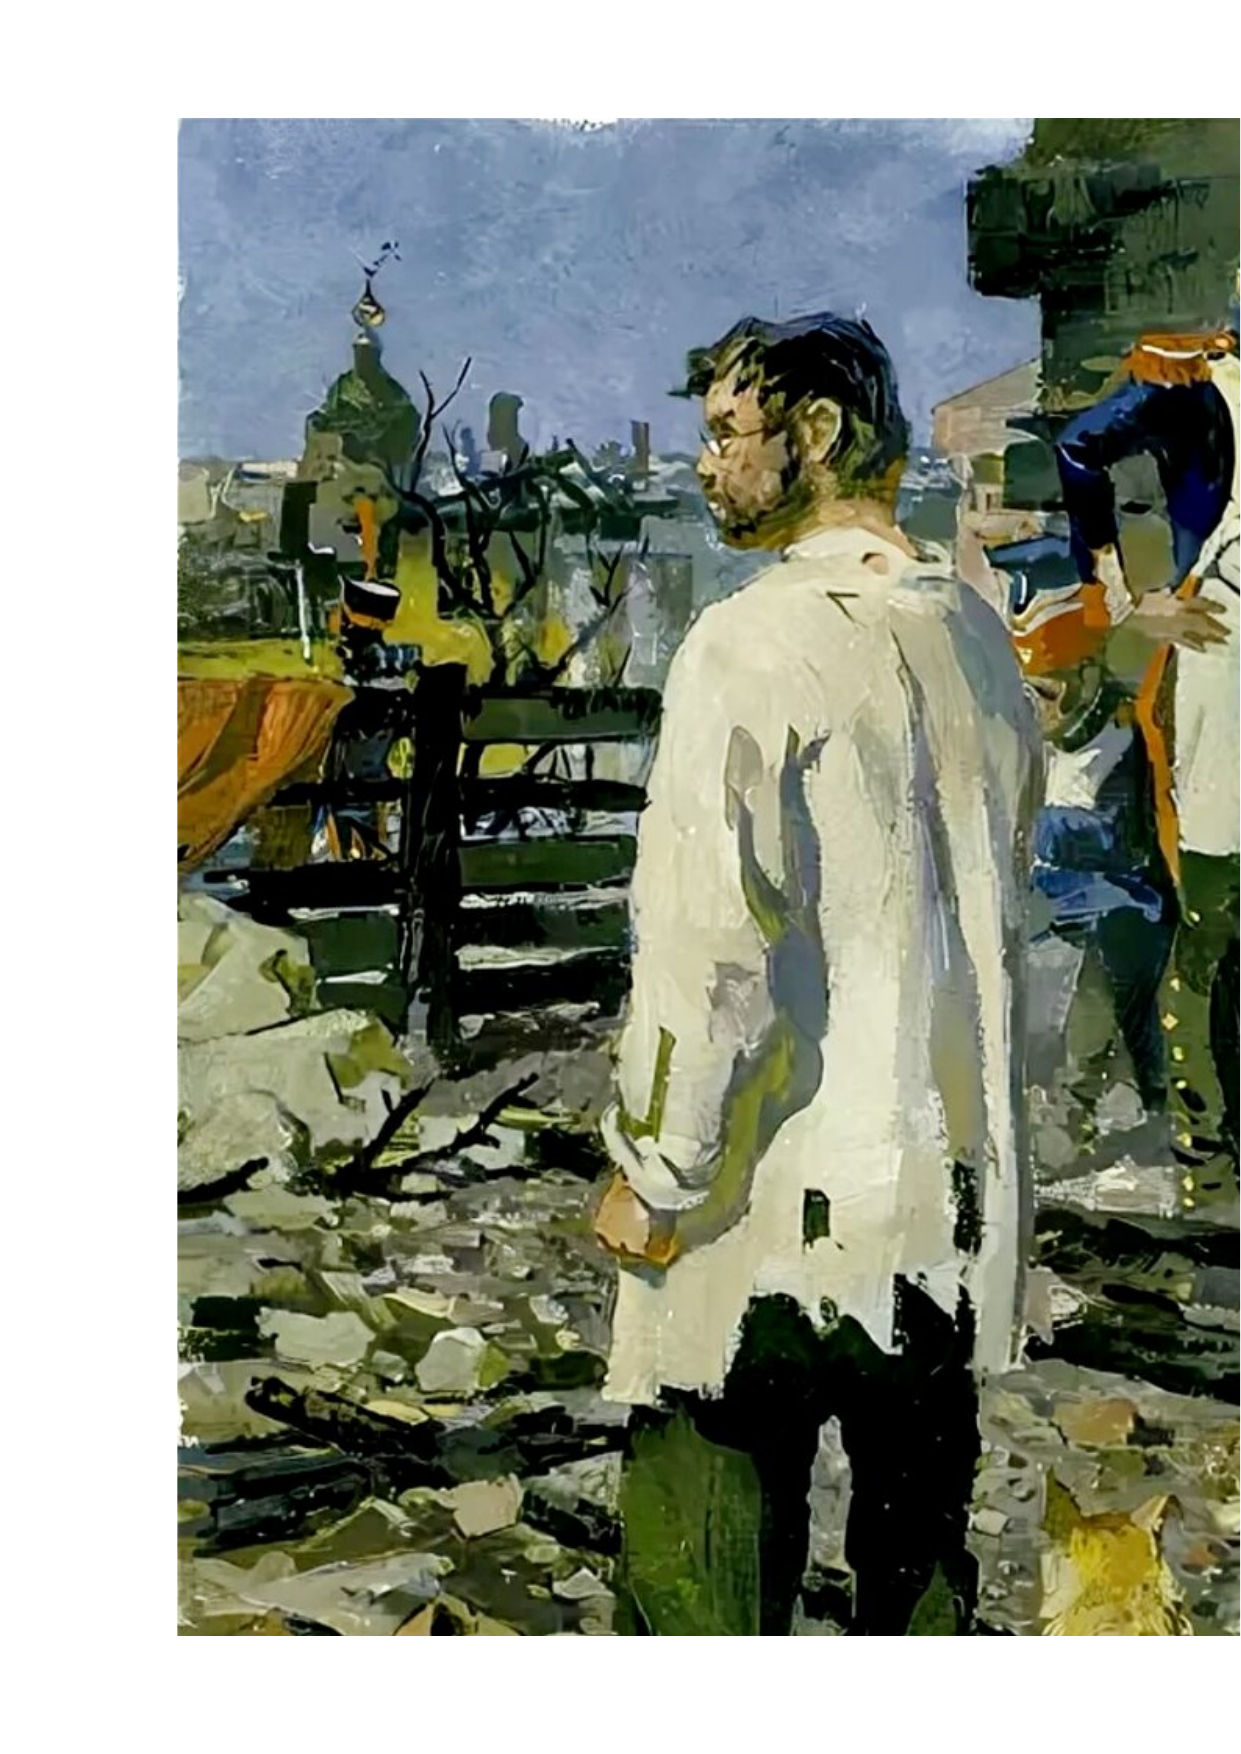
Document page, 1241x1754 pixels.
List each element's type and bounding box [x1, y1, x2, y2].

picture [177, 118, 1241, 1636]
